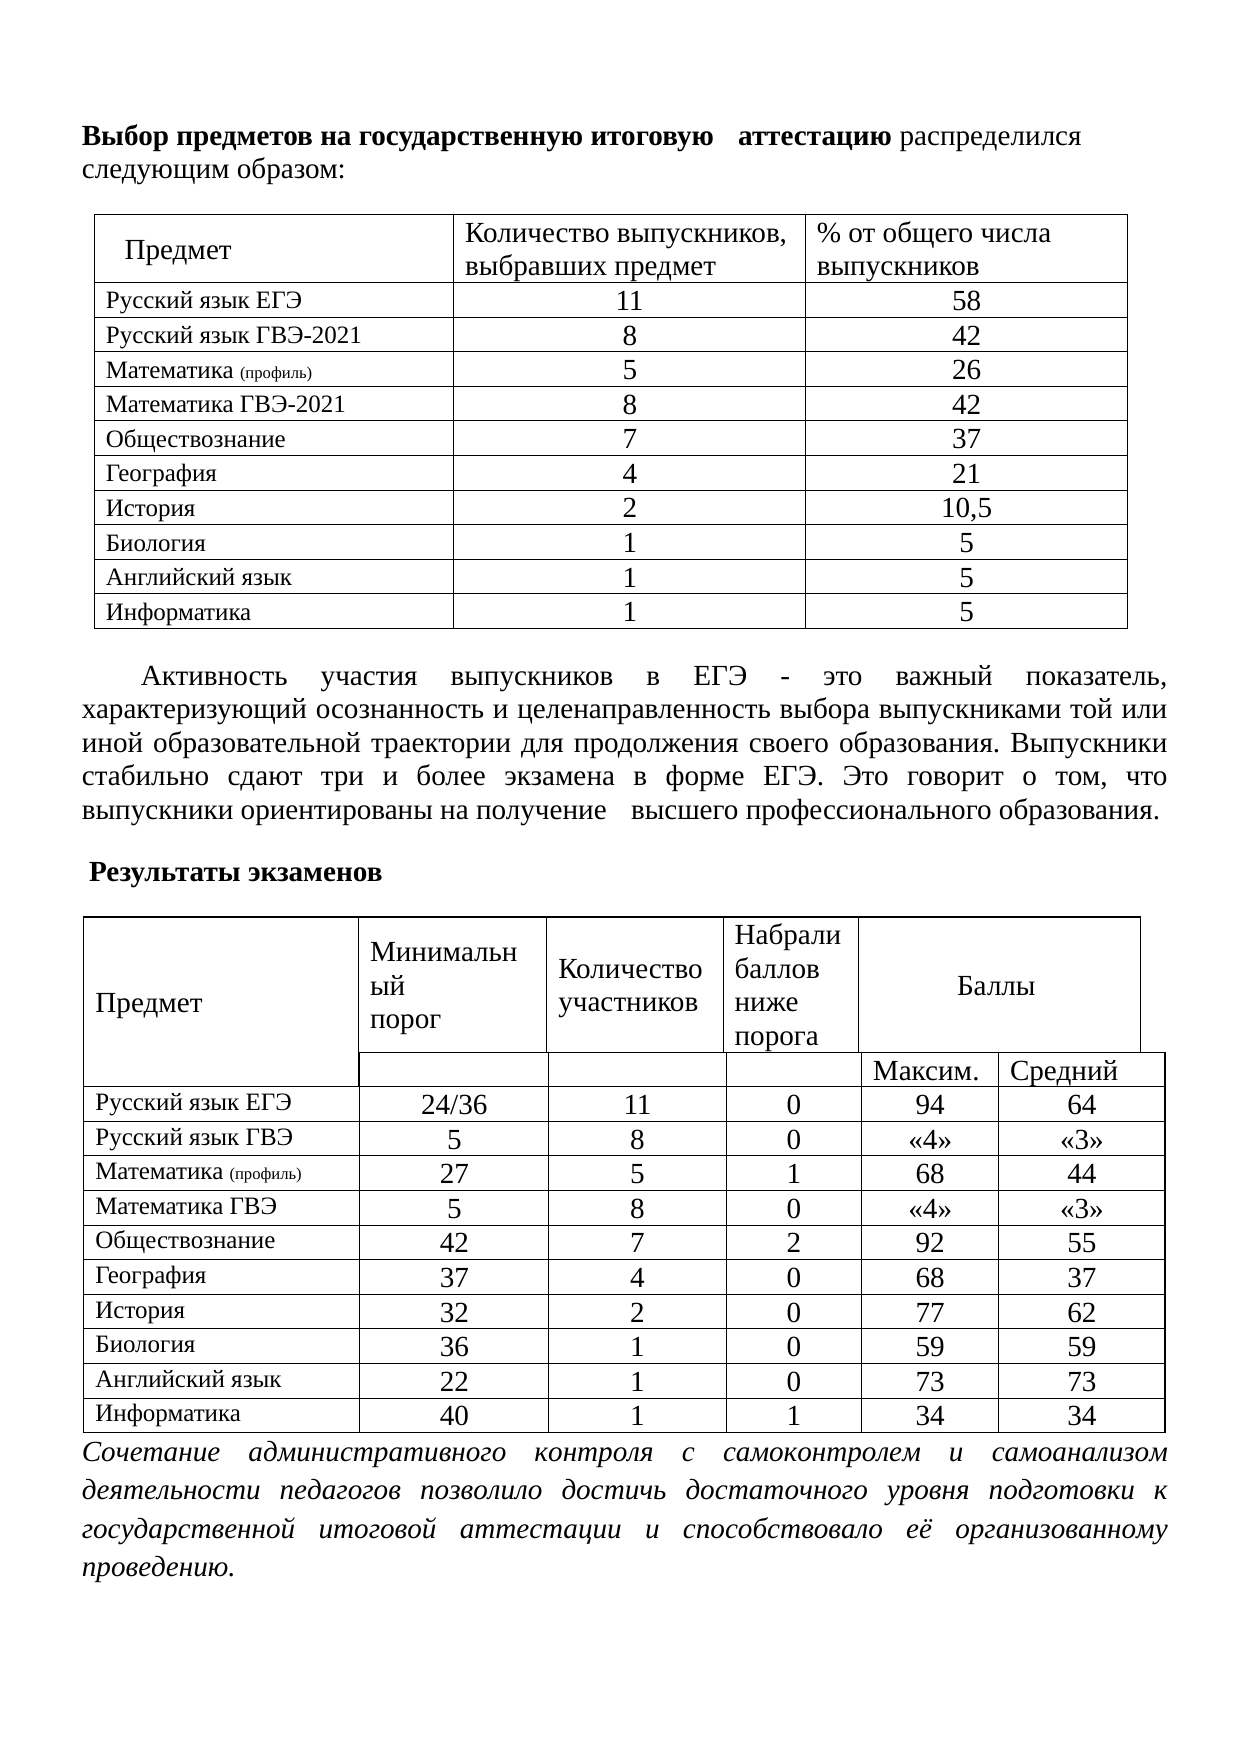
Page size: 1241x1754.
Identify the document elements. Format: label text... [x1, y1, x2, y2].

table_cell 2 [549, 1295, 726, 1328]
table_cell 36 [360, 1329, 548, 1363]
text Активность участия выпускников в ЕГЭ - это важный показатель, характеризующий осознанность и целенаправленность выбора выпускниками той или иной образовательной траектории для продолжения своего образования. Выпускники стабильно сдают три и более экзамена в форме ЕГЭ. Это говорит о том, что выпускники ориентированы на получение высшего профессионального образования. [82, 658, 1168, 825]
table_cell 62 [999, 1295, 1164, 1328]
table_cell 44 [999, 1156, 1164, 1190]
table_cell 0 [727, 1364, 861, 1397]
table_cell 8 [454, 318, 805, 351]
table_cell 5 [806, 560, 1127, 593]
table_cell «4» [862, 1122, 998, 1155]
table_cell 1 [454, 594, 805, 628]
table_cell [549, 1053, 726, 1086]
table_cell Математика (профиль) [95, 352, 453, 386]
table_cell Математика ГВЭ-2021 [95, 387, 453, 420]
table_cell 4 [549, 1260, 726, 1294]
table_cell 7 [549, 1226, 726, 1259]
table_header % от общего числа выпускников [806, 215, 1127, 282]
table_cell 5 [454, 352, 805, 386]
table_cell [360, 1053, 548, 1086]
table_cell 1 [727, 1399, 861, 1432]
table_cell 21 [806, 456, 1127, 489]
table_cell 22 [360, 1364, 548, 1397]
table_cell 40 [360, 1399, 548, 1432]
table_cell Русский язык ЕГЭ [84, 1087, 359, 1121]
table_cell 32 [360, 1295, 548, 1328]
table_cell Английский язык [84, 1364, 359, 1397]
table_cell 2 [454, 491, 805, 524]
table_header Баллы [859, 918, 1140, 1052]
table_cell 2 [727, 1226, 861, 1259]
table_cell 34 [999, 1399, 1164, 1432]
table_cell Обществознание [95, 421, 453, 455]
table_cell 5 [806, 594, 1127, 628]
table_cell 0 [727, 1122, 861, 1155]
table_cell Информатика [95, 594, 453, 628]
table_cell Английский язык [95, 560, 453, 593]
table_cell 5 [360, 1122, 548, 1155]
table_cell Биология [95, 525, 453, 559]
table_cell «3» [999, 1122, 1164, 1155]
table_cell 11 [454, 283, 805, 317]
text Выбор предметов на государственную итоговую аттестацию распределился следующим образом: [82, 118, 1168, 185]
table_cell Математика (профиль) [84, 1156, 359, 1190]
table_cell 1 [454, 560, 805, 593]
table_cell 34 [862, 1399, 998, 1432]
table_header Количество выпускников, выбравших предмет [454, 215, 805, 282]
table_cell Информатика [84, 1399, 359, 1432]
text Результаты экзаменов [82, 854, 1168, 888]
table_cell 1 [549, 1399, 726, 1432]
table_cell История [84, 1295, 359, 1328]
table_cell 5 [360, 1191, 548, 1224]
table_cell 10,5 [806, 491, 1127, 524]
table_cell 0 [727, 1191, 861, 1224]
table_cell 5 [549, 1156, 726, 1190]
table_cell 0 [727, 1295, 861, 1328]
table_cell 73 [862, 1364, 998, 1397]
table_header Количество участников [547, 918, 723, 1052]
table_cell 55 [999, 1226, 1164, 1259]
table_header Предмет [84, 918, 358, 1086]
table_cell 42 [806, 387, 1127, 420]
table_cell 5 [806, 525, 1127, 559]
table_cell 26 [806, 352, 1127, 386]
table_cell 94 [862, 1087, 998, 1121]
table_cell 27 [360, 1156, 548, 1190]
table_cell 68 [862, 1260, 998, 1294]
table_cell Максим. [862, 1053, 998, 1086]
table_cell 77 [862, 1295, 998, 1328]
table_cell География [95, 456, 453, 489]
table_header Предмет [95, 215, 453, 282]
table_cell 59 [999, 1329, 1164, 1363]
table_cell Русский язык ГВЭ-2021 [95, 318, 453, 351]
table_cell 0 [727, 1260, 861, 1294]
table_cell Средний [999, 1053, 1164, 1086]
table_cell 1 [549, 1329, 726, 1363]
table_cell 58 [806, 283, 1127, 317]
table_cell 0 [727, 1329, 861, 1363]
table_cell 11 [549, 1087, 726, 1121]
table_cell 4 [454, 456, 805, 489]
table_cell 73 [999, 1364, 1164, 1397]
table_header Минимальный порог [359, 918, 546, 1052]
table_cell [727, 1053, 861, 1086]
table_cell Биология [84, 1329, 359, 1363]
table_cell 37 [806, 421, 1127, 455]
table_cell 1 [454, 525, 805, 559]
table_header Набрали баллов ниже порога [724, 918, 858, 1052]
table_cell 42 [360, 1226, 548, 1259]
table_cell 24/36 [360, 1087, 548, 1121]
table_cell Русский язык ЕГЭ [95, 283, 453, 317]
table_cell 8 [549, 1122, 726, 1155]
table_cell 1 [727, 1156, 861, 1190]
table_cell 59 [862, 1329, 998, 1363]
table_cell «3» [999, 1191, 1164, 1224]
table_cell «4» [862, 1191, 998, 1224]
table_cell 1 [549, 1364, 726, 1397]
table_cell 68 [862, 1156, 998, 1190]
table_cell Обществознание [84, 1226, 359, 1259]
table_header [1141, 916, 1165, 1052]
table_cell Русский язык ГВЭ [84, 1122, 359, 1155]
table_cell 37 [360, 1260, 548, 1294]
table_cell 92 [862, 1226, 998, 1259]
table_cell 37 [999, 1260, 1164, 1294]
table_cell География [84, 1260, 359, 1294]
text Сочетание административного контроля с самоконтролем и самоанализом деятельности педагогов позволило достичь достаточного уровня подготовки к государственной итоговой аттестации и способствовало её организованному проведению. [82, 1434, 1168, 1583]
table_cell 0 [727, 1087, 861, 1121]
table_cell 64 [999, 1087, 1164, 1121]
table_cell Математика ГВЭ [84, 1191, 359, 1224]
table_cell История [95, 491, 453, 524]
table_cell 8 [549, 1191, 726, 1224]
table_cell 7 [454, 421, 805, 455]
table_cell 8 [454, 387, 805, 420]
table_cell 42 [806, 318, 1127, 351]
